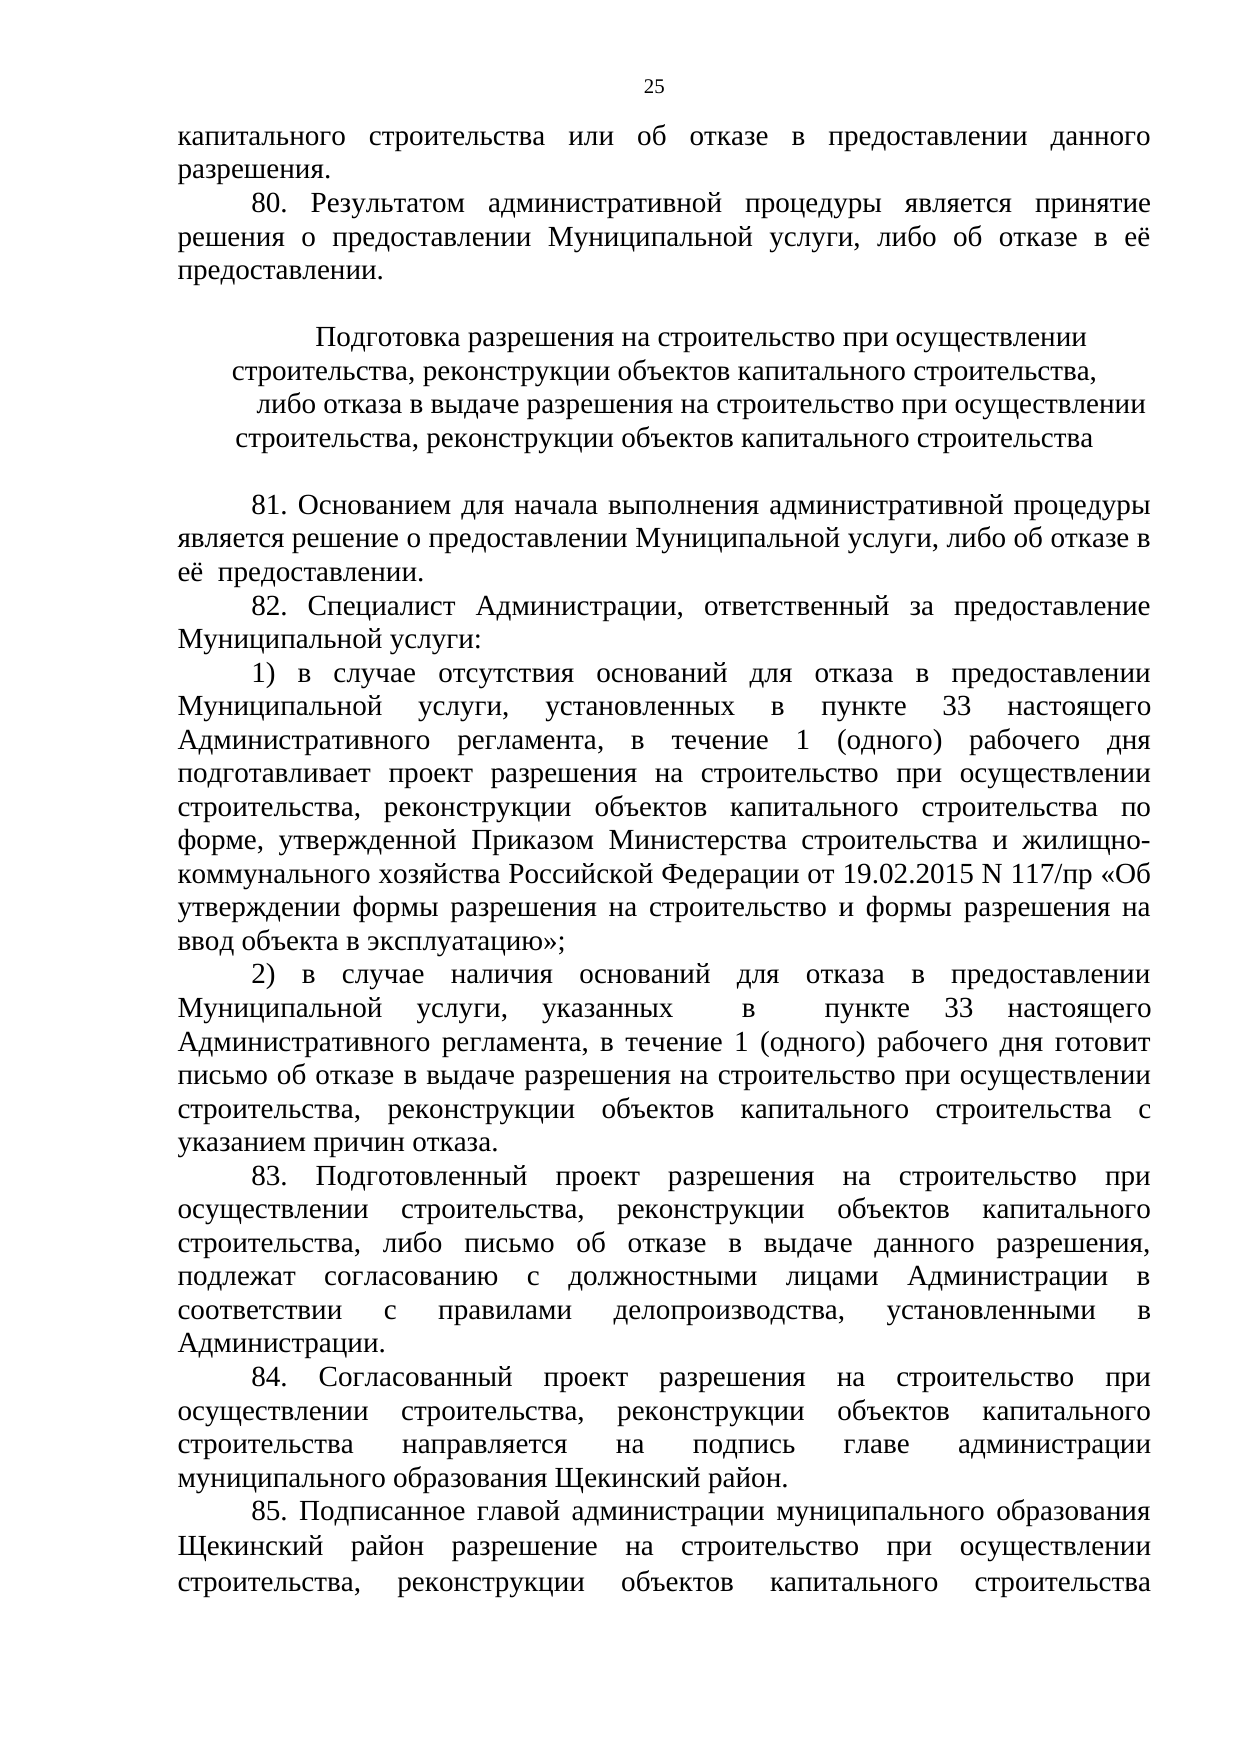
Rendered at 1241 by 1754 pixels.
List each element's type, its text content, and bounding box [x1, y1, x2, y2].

text 83. Подготовленный проект разрешения на строительство при осуществлении строительства, реконструкции объектов капитального строительства, либо письмо об отказе в выдаче данного разрешения, подлежат согласованию с должностными лицами Администрации в соответствии с правилами делопроизводства, установленными в Администрации. [177, 1158, 1152, 1359]
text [177, 118, 1152, 185]
text 2) в случае наличия оснований для отказа в предоставлении Муниципальной услуги, указанных в пункте 33 настоящего Административного регламента, в течение 1 (одного) рабочего дня готовит письмо об отказе в выдаче разрешения на строительство при осуществлении строительства, реконструкции объектов капитального строительства с указанием причин отказа. [177, 957, 1152, 1158]
text 84. Согласованный проект разрешения на строительство при осуществлении строительства, реконструкции объектов капитального строительства направляется на подпись главе администрации муниципального образования Щекинский район. [177, 1359, 1152, 1493]
text 81. Основанием для начала выполнения административной процедуры является решение о предоставлении Муниципальной услуги, либо об отказе в её предоставлении. [177, 487, 1152, 588]
text Подготовка разрешения на строительство при осуществлении строительства, реконструкции объектов капитального строительства, [177, 319, 1152, 386]
text 82. Специалист Администрации, ответственный за предоставление Муниципальной услуги: [177, 588, 1152, 655]
text 1) в случае отсутствия оснований для отказа в предоставлении Муниципальной услуги, установленных в пункте 33 настоящего Административного регламента, в течение 1 (одного) рабочего дня подготавливает проект разрешения на строительство при осуществлении строительства, реконструкции объектов капитального строительства по форме, утвержденной Приказом Министерства строительства и жилищно-коммунального хозяйства Российской Федерации от 19.02.2015 N 117/пр «Об утверждении формы разрешения на строительство и формы разрешения на ввод объекта в эксплуатацию»; [177, 655, 1152, 957]
text либо отказа в выдаче разрешения на строительство при осуществлении строительства, реконструкции объектов капитального строительства [177, 386, 1152, 453]
text 80. Результатом административной процедуры является принятие решения о предоставлении Муниципальной услуги, либо об отказе в её предоставлении. [177, 185, 1152, 286]
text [177, 1493, 1152, 1597]
